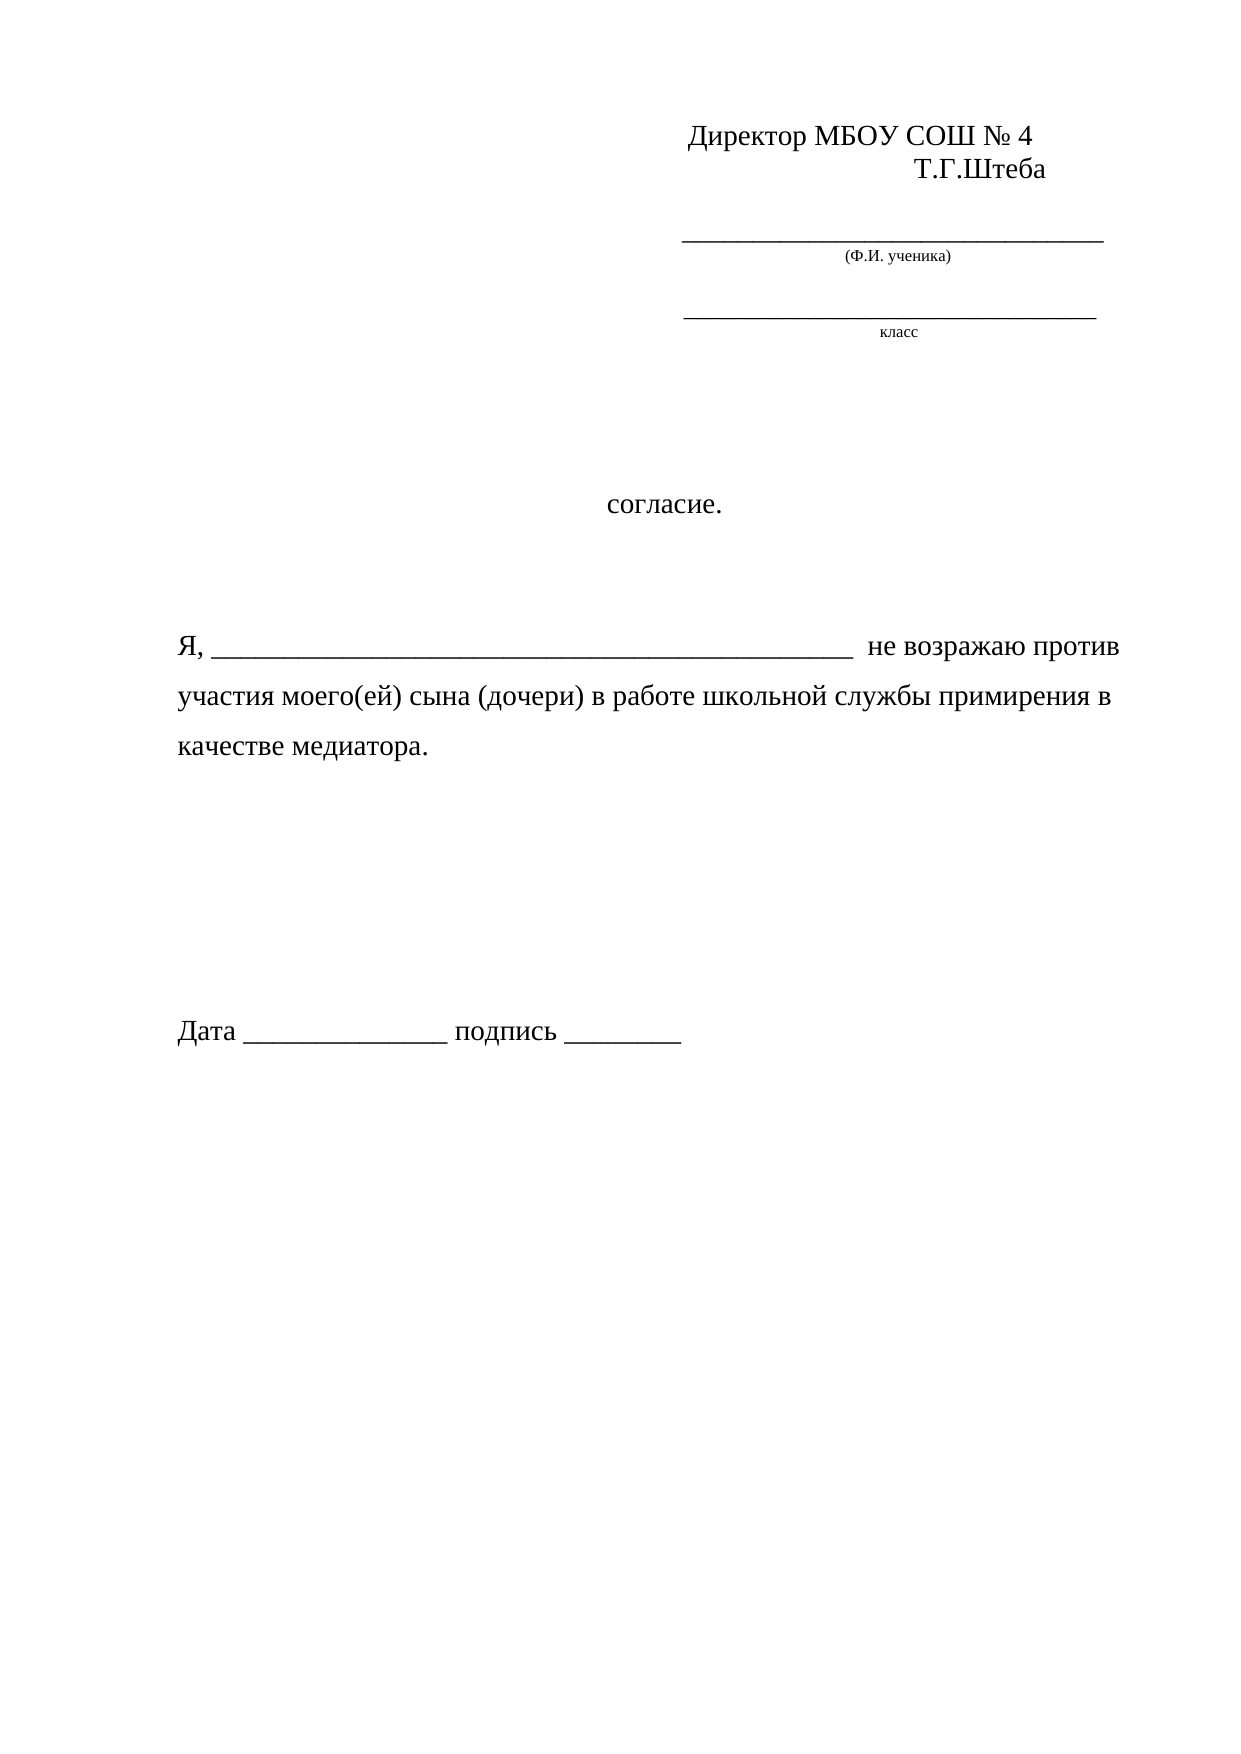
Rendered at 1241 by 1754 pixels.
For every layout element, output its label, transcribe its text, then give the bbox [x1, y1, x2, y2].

text Т.Г.Штеба [177, 152, 1152, 185]
text Дата ______________ подпись ________ [177, 1013, 1152, 1046]
text ______________________________ [177, 213, 1152, 246]
text (Ф.И. ученика) [177, 246, 1152, 265]
text согласие. [177, 486, 1152, 519]
text Я, ____________________________________________ не возражаю против участия моего(ей) сына (дочери) в работе школьной службы примирения в качестве медиатора. [177, 628, 1152, 762]
text _________________________________ [177, 293, 1152, 322]
text Директор МБОУ СОШ № 4 [177, 118, 1152, 152]
text класс [177, 322, 1152, 341]
